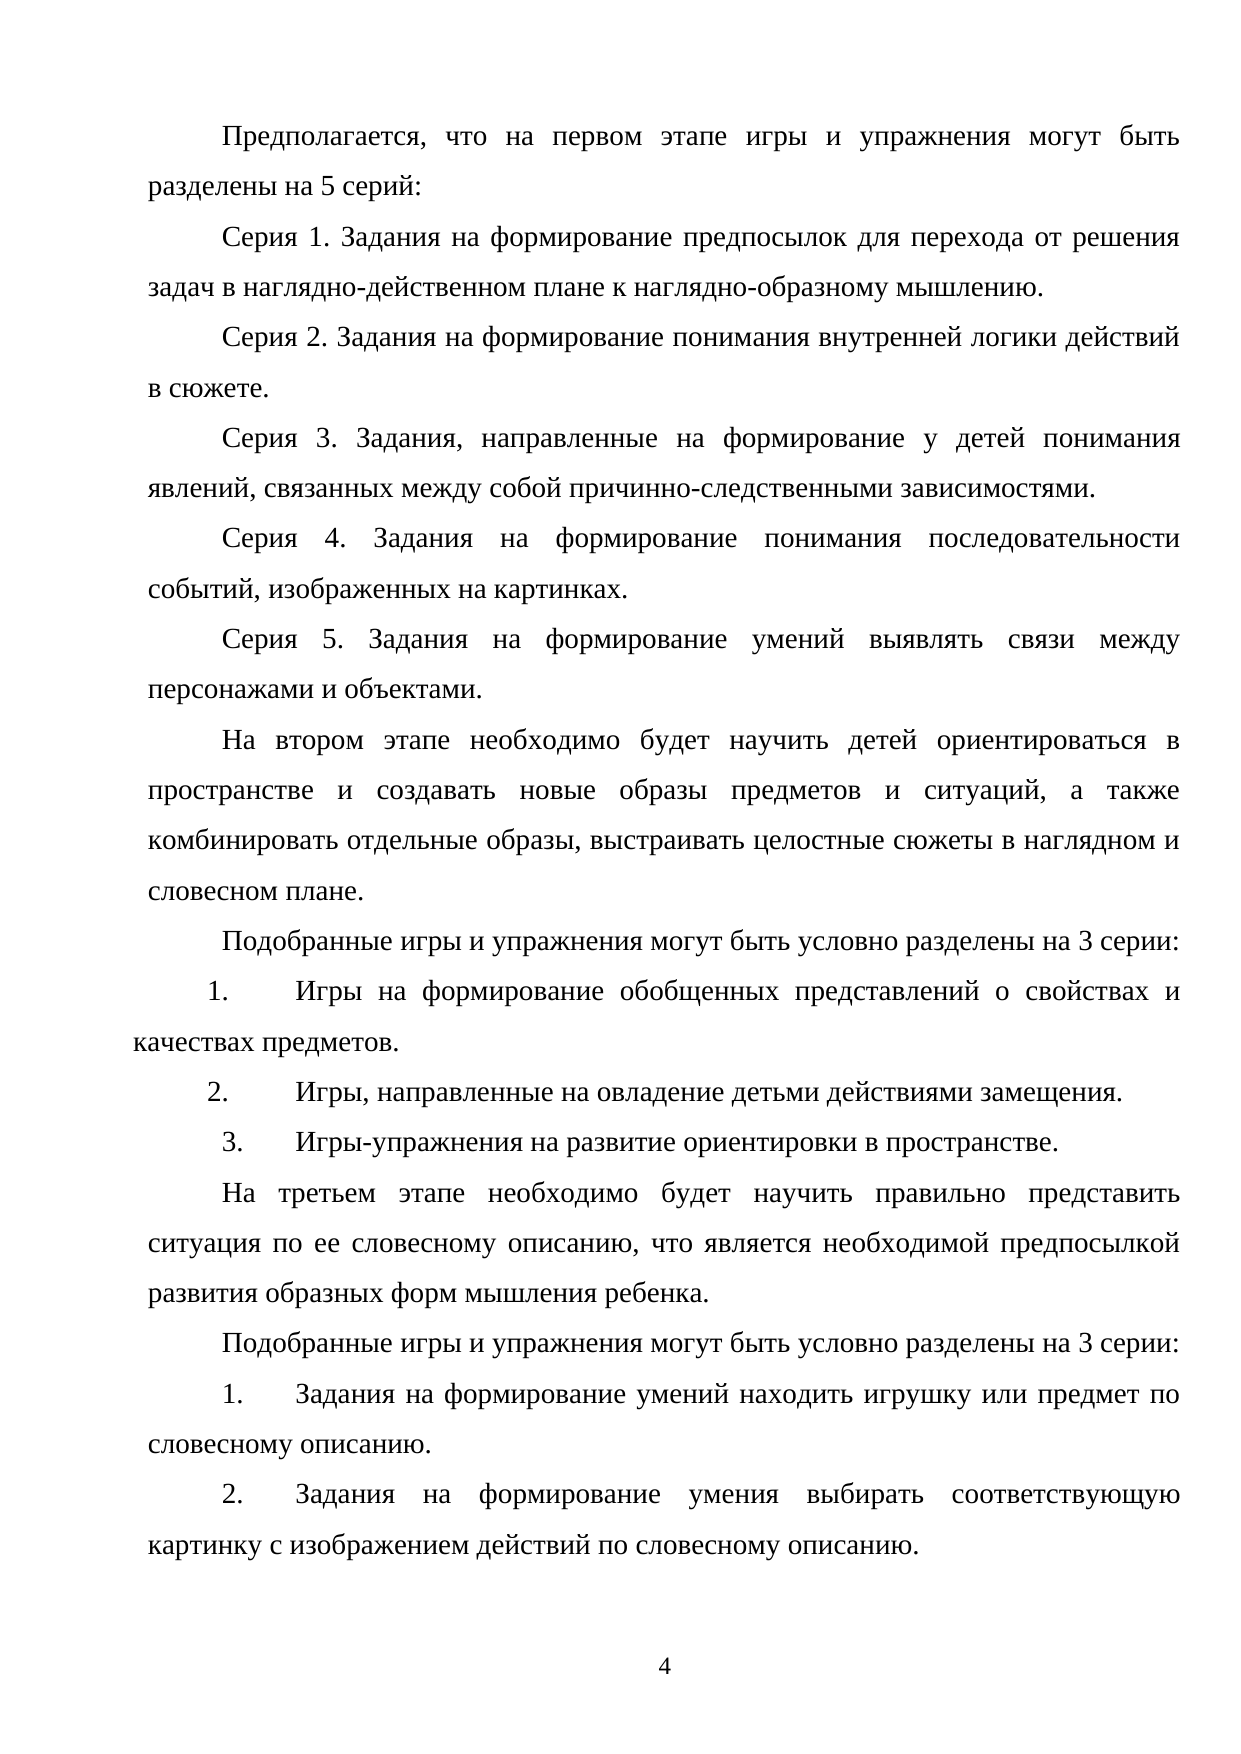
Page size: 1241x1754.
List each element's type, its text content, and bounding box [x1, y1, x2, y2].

list Игры, направленные на овладение детьми действиями замещения. [133, 1074, 1181, 1108]
list Игры на формирование обобщенных представлений о свойствах и качествах предметов. [133, 973, 1181, 1057]
text На третьем этапе необходимо будет научить правильно представить ситуация по ее словесному описанию, что является необходимой предпосылкой развития образных форм мышления ребенка. [148, 1175, 1181, 1309]
text Серия 2. Задания на формирование понимания внутренней логики действий в сюжете. [148, 319, 1181, 403]
text Серия 1. Задания на формирование предпосылок для перехода от решения задач в наглядно-действенном плане к наглядно-образному мышлению. [148, 219, 1181, 303]
list Задания на формирование умения выбирать соответствующую картинку с изображением действий по словесному описанию. [148, 1477, 1181, 1560]
text Серия 4. Задания на формирование понимания последовательности событий, изображенных на картинках. [148, 521, 1181, 604]
text Серия 3. Задания, направленные на формирование у детей понимания явлений, связанных между собой причинно-следственными зависимостями. [148, 420, 1181, 504]
text На втором этапе необходимо будет научить детей ориентироваться в пространстве и создавать новые образы предметов и ситуаций, а также комбинировать отдельные образы, выстраивать целостные сюжеты в наглядном и словесном плане. [148, 722, 1181, 906]
list Задания на формирование умений находить игрушку или предмет по словесному описанию. [148, 1376, 1181, 1460]
text Серия 5. Задания на формирование умений выявлять связи между персонажами и объектами. [148, 621, 1181, 705]
text Подобранные игры и упражнения могут быть условно разделены на 3 серии: [148, 923, 1181, 957]
text Подобранные игры и упражнения могут быть условно разделены на 3 серии: [148, 1326, 1181, 1359]
text Предполагается, что на первом этапе игры и упражнения могут быть разделены на 5 серий: [148, 118, 1181, 202]
list Игры-упражнения на развитие ориентировки в пространстве. [148, 1124, 1181, 1158]
